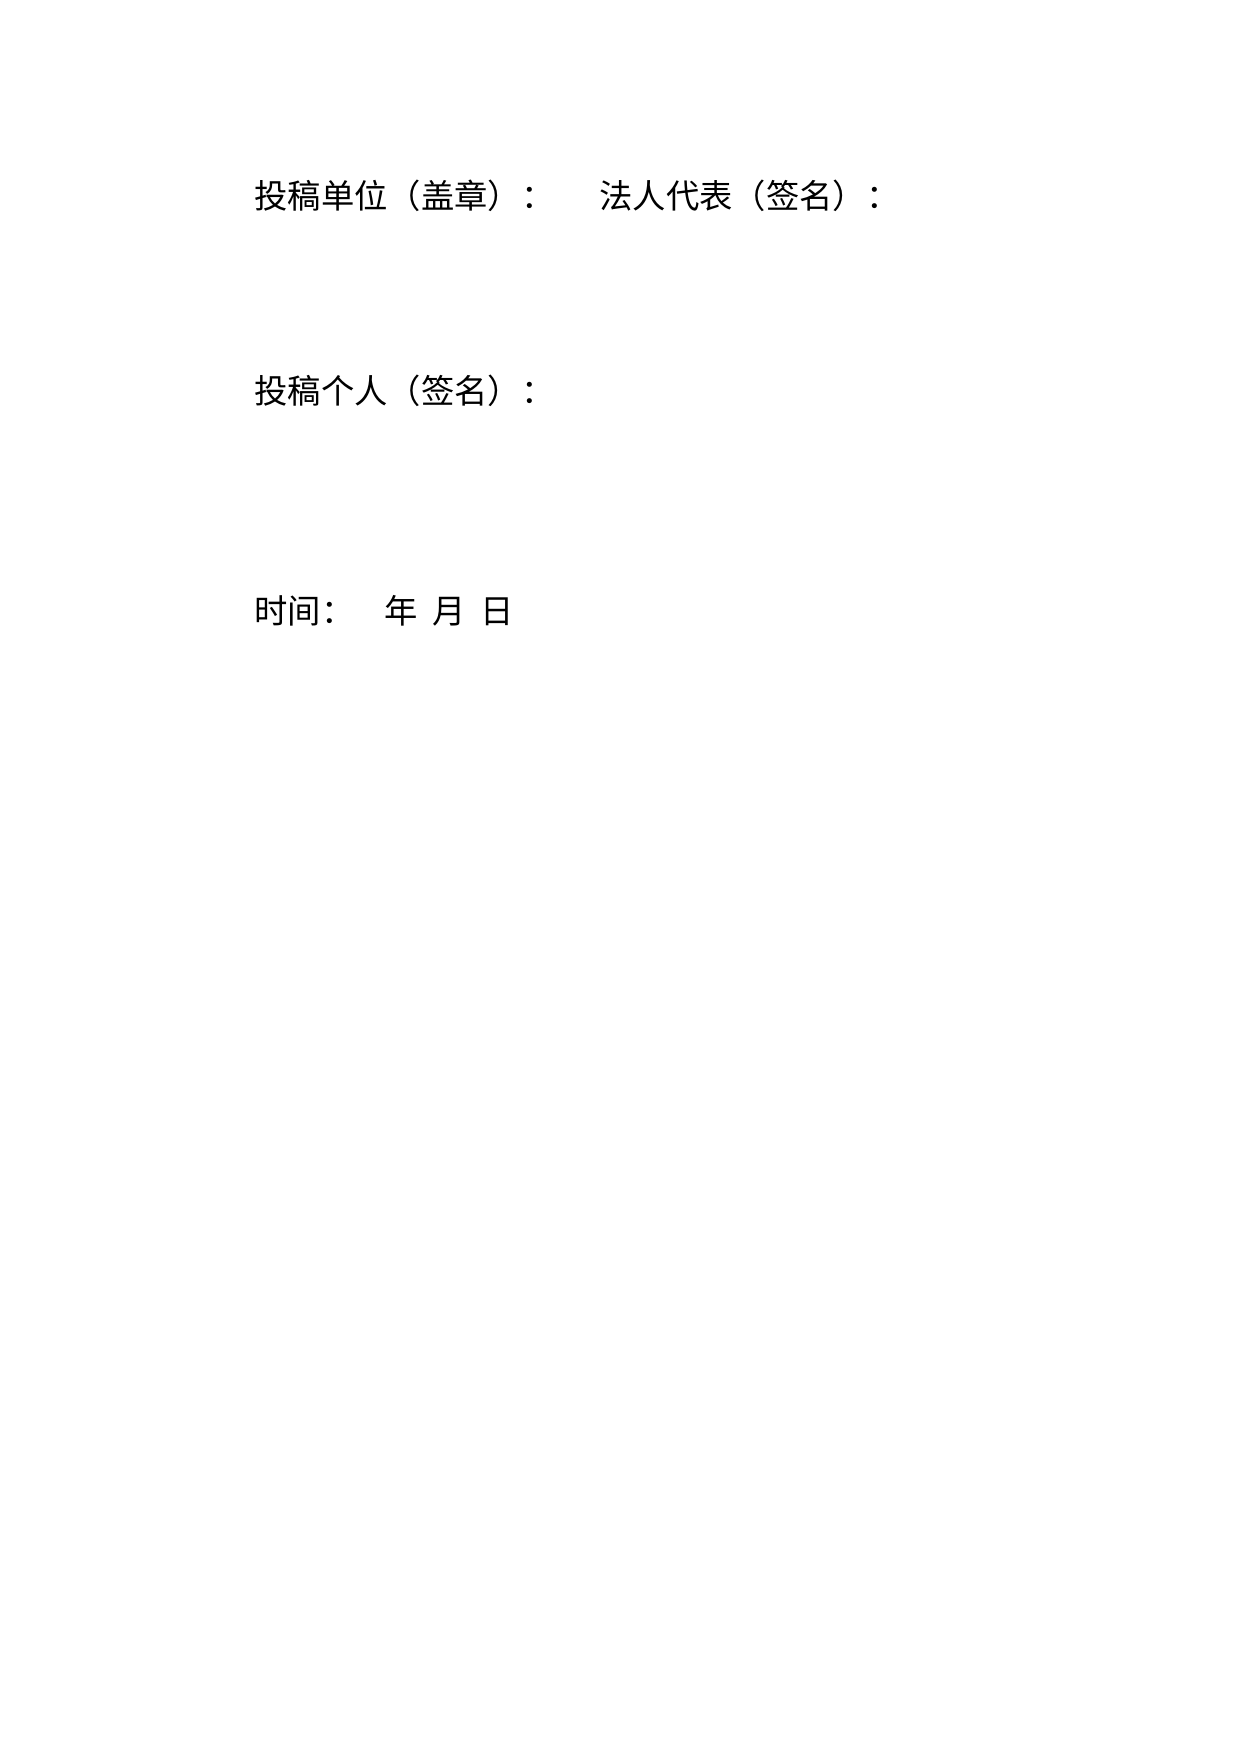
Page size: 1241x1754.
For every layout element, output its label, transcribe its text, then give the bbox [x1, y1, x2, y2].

text 投稿个人（签名）： [187, 357, 1053, 422]
text 时间： 年 月 日 [187, 577, 1053, 642]
text 投稿单位（盖章）： 法人代表（签名）： [187, 162, 1053, 227]
